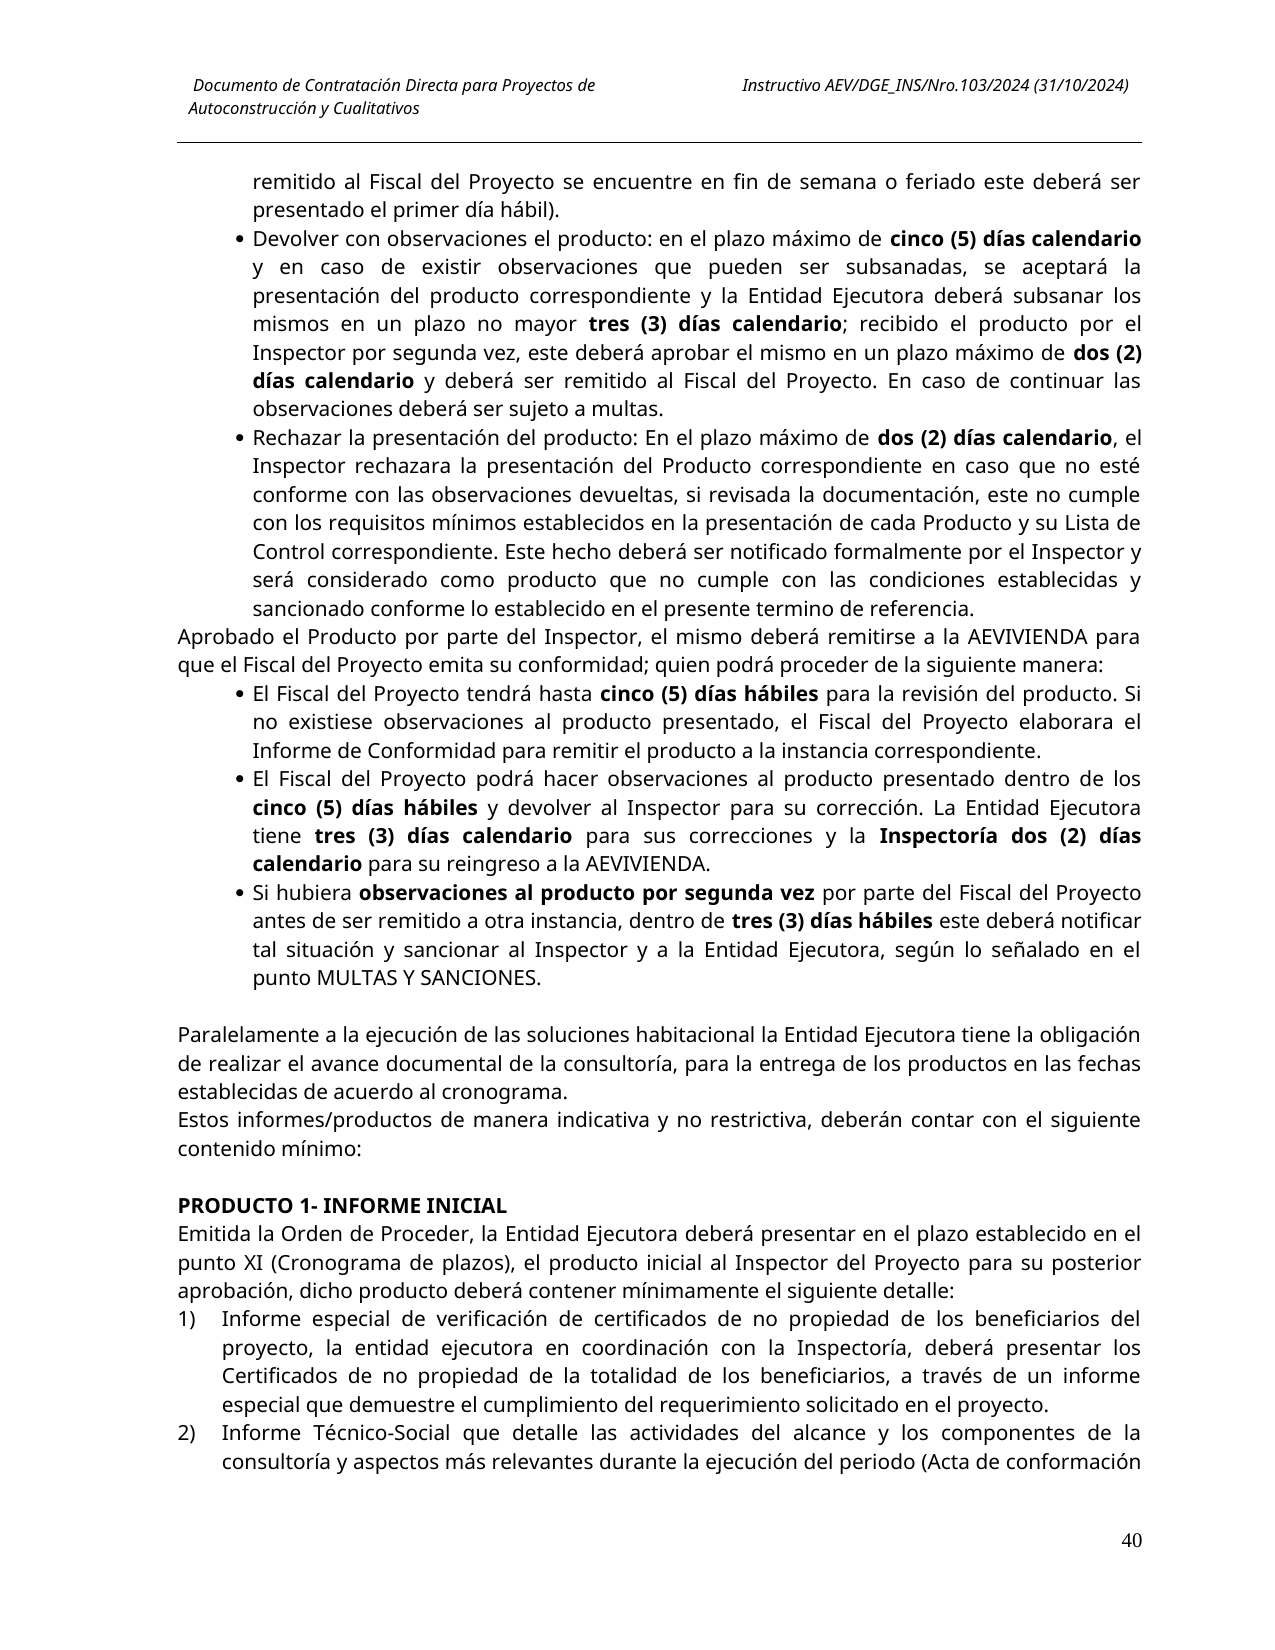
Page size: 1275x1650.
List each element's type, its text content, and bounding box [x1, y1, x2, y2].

list El Fiscal del Proyecto tendrá hasta cinco (5) días hábiles para la revisión del producto. Si no existiese observaciones al producto presentado, el Fiscal del Proyecto elaborara el Informe de Conformidad para remitir el producto a la instancia correspondiente. [236, 679, 1142, 764]
list Si hubiera observaciones al producto por segunda vez por parte del Fiscal del Proyecto antes de ser remitido a otra instancia, dentro de tres (3) días hábiles este deberá notificar tal situación y sancionar al Inspector y a la Entidad Ejecutora, según lo señalado en el punto MULTAS Y SANCIONES. [236, 878, 1142, 992]
text Paralelamente a la ejecución de las soluciones habitacional la Entidad Ejecutora tiene la obligación de realizar el avance documental de la consultoría, para la entrega de los productos en las fechas establecidas de acuerdo al cronograma. [177, 1020, 1142, 1106]
text PRODUCTO 1- INFORME INICIAL [177, 1191, 1142, 1219]
text Estos informes/productos de manera indicativa y no restrictiva, deberán contar con el siguiente contenido mínimo: [177, 1106, 1142, 1162]
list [236, 167, 1142, 224]
list Rechazar la presentación del producto: En el plazo máximo de dos (2) días calendario, el Inspector rechazara la presentación del Producto correspondiente en caso que no esté conforme con las observaciones devueltas, si revisada la documentación, este no cumple con los requisitos mínimos establecidos en la presentación de cada Producto y su Lista de Control correspondiente. Este hecho deberá ser notificado formalmente por el Inspector y será considerado como producto que no cumple con las condiciones establecidas y sancionado conforme lo establecido en el presente termino de referencia. [236, 423, 1142, 622]
text Aprobado el Producto por parte del Inspector, el mismo deberá remitirse a la AEVIVIENDA para que el Fiscal del Proyecto emita su conformidad; quien podrá proceder de la siguiente manera: [177, 622, 1142, 679]
text Emitida la Orden de Proceder, la Entidad Ejecutora deberá presentar en el plazo establecido en el punto XI (Cronograma de plazos), el producto inicial al Inspector del Proyecto para su posterior aprobación, dicho producto deberá contener mínimamente el siguiente detalle: [177, 1219, 1142, 1304]
list El Fiscal del Proyecto podrá hacer observaciones al producto presentado dentro de los cinco (5) días hábiles y devolver al Inspector para su corrección. La Entidad Ejecutora tiene tres (3) días calendario para sus correcciones y la Inspectoría dos (2) días calendario para su reingreso a la AEVIVIENDA. [236, 764, 1142, 878]
list Devolver con observaciones el producto: en el plazo máximo de cinco (5) días calendario y en caso de existir observaciones que pueden ser subsanadas, se aceptará la presentación del producto correspondiente y la Entidad Ejecutora deberá subsanar los mismos en un plazo no mayor tres (3) días calendario; recibido el producto por el Inspector por segunda vez, este deberá aprobar el mismo en un plazo máximo de dos (2) días calendario y deberá ser remitido al Fiscal del Proyecto. En caso de continuar las observaciones deberá ser sujeto a multas. [236, 224, 1142, 423]
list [177, 1418, 1142, 1475]
list Informe especial de verificación de certificados de no propiedad de los beneficiarios del proyecto, la entidad ejecutora en coordinación con la Inspectoría, deberá presentar los Certificados de no propiedad de la totalidad de los beneficiarios, a través de un informe especial que demuestre el cumplimiento del requerimiento solicitado en el proyecto. [177, 1304, 1142, 1418]
